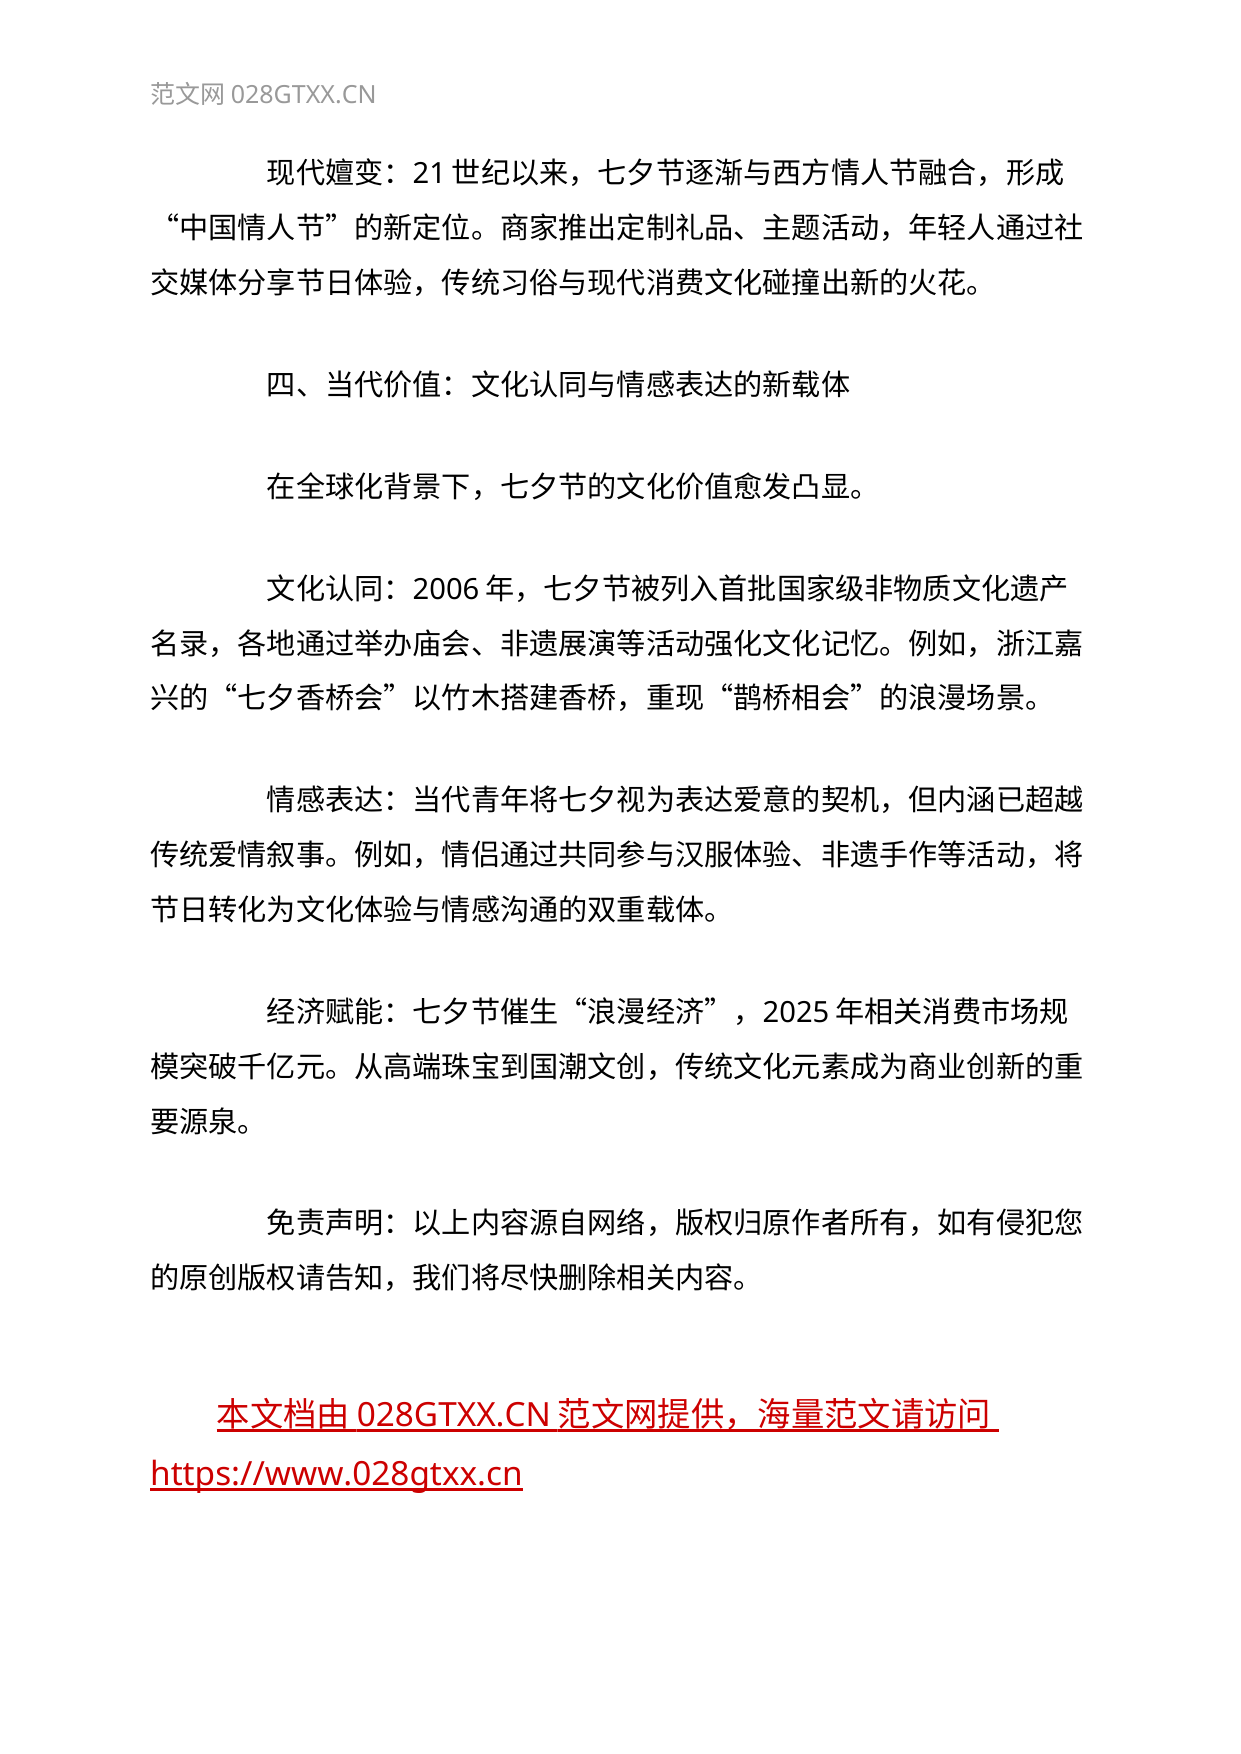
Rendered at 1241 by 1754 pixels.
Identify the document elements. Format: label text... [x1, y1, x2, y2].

text 四、当代价值：文化认同与情感表达的新载体 [150, 362, 1090, 404]
text 在全球化背景下，七夕节的文化价值愈发凸显。 [150, 463, 1090, 506]
text 本文档由028GTXX.CN范文网提供，海量范文请访问 https://www.028gtxx.cn [150, 1388, 1090, 1495]
text 情感表达：当代青年将七夕视为表达爱意的契机，但内涵已超越传统爱情叙事。例如，情侣通过共同参与汉服体验、非遗手作等活动，将节日转化为文化体验与情感沟通的双重载体。 [150, 777, 1090, 929]
text 经济赋能：七夕节催生“浪漫经济”，2025年相关消费市场规模突破千亿元。从高端珠宝到国潮文创，传统文化元素成为商业创新的重要源泉。 [150, 988, 1090, 1141]
text 文化认同：2006年，七夕节被列入首批国家级非物质文化遗产名录，各地通过举办庙会、非遗展演等活动强化文化记忆。例如，浙江嘉兴的“七夕香桥会”以竹木搭建香桥，重现“鹊桥相会”的浪漫场景。 [150, 565, 1090, 717]
text 免责声明：以上内容源自网络，版权归原作者所有，如有侵犯您的原创版权请告知，我们将尽快删除相关内容。 [150, 1200, 1090, 1297]
text 现代嬗变：21世纪以来，七夕节逐渐与西方情人节融合，形成“中国情人节”的新定位。商家推出定制礼品、主题活动，年轻人通过社交媒体分享节日体验，传统习俗与现代消费文化碰撞出新的火花。 [150, 150, 1090, 302]
